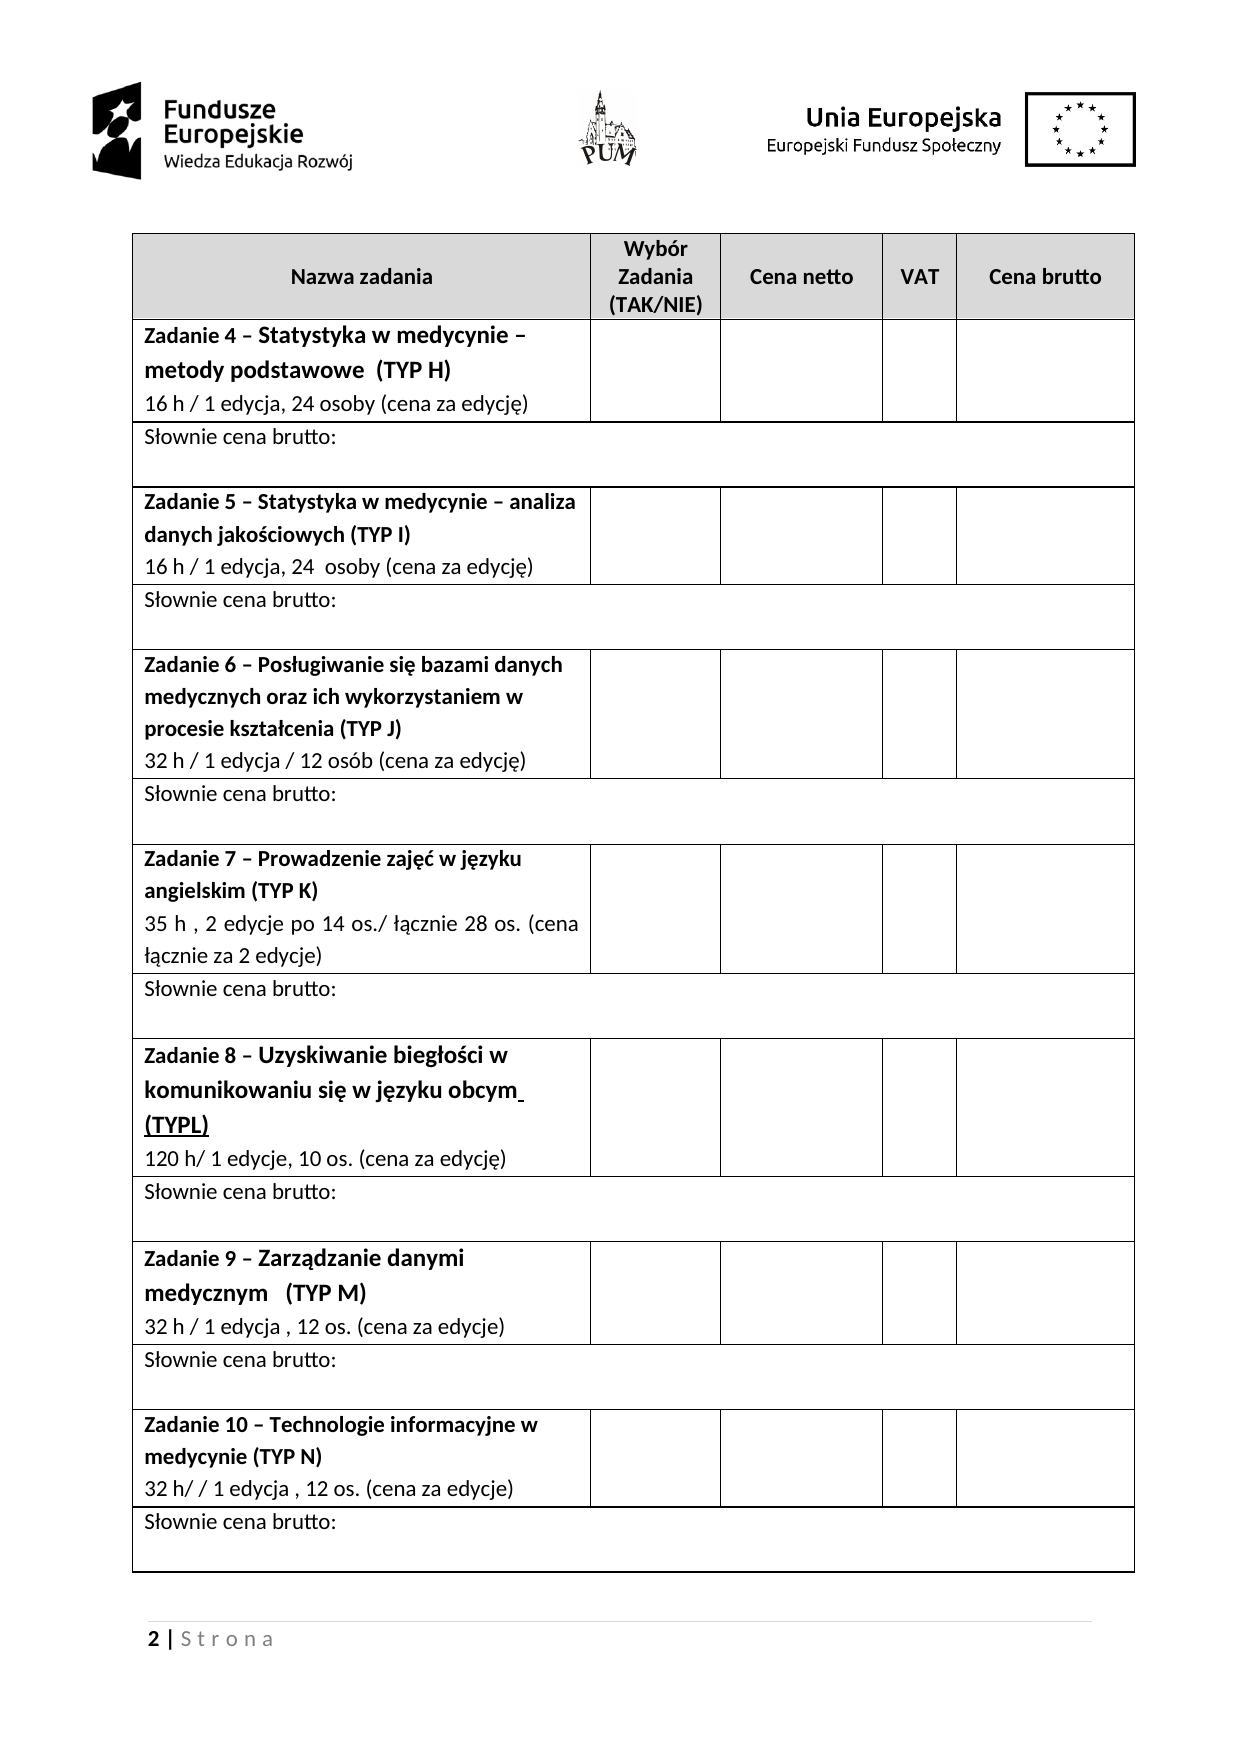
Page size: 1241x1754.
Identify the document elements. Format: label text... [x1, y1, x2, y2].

table_cell [957, 1039, 1134, 1176]
table_cell Zadanie 6 – Posługiwanie się bazami danych medycznych oraz ich wykorzystaniem w procesie kształcenia (TYP J) 32 h / 1 edycja / 12 osób (cena za edycję) [133, 650, 590, 778]
table_cell [591, 650, 720, 778]
picture [743, 67, 1160, 191]
table_cell [883, 320, 956, 421]
table_cell [721, 1410, 882, 1506]
table_cell [591, 1410, 720, 1506]
table_cell Zadanie 4 – Statystyka w medycynie – metody podstawowe (TYP H) 16 h / 1 edycja, 24 osoby (cena za edycję) [133, 320, 590, 421]
table_cell [883, 1242, 956, 1344]
table_cell [591, 845, 720, 973]
table_cell Słownie cena brutto: [133, 1177, 1134, 1241]
table_cell [883, 845, 956, 973]
table_cell [957, 488, 1134, 584]
table_cell Zadanie 7 – Prowadzenie zajęć w języku angielskim (TYP K) 35 h , 2 edycje po 14 os./ łącznie 28 os. (cena łącznie za 2 edycje) [133, 845, 590, 973]
table_cell Słownie cena brutto: [133, 1508, 1134, 1571]
picture [578, 90, 637, 166]
table_cell [957, 1410, 1134, 1506]
table_cell [883, 650, 956, 778]
table_header Nazwa zadania [133, 234, 590, 318]
table_cell [591, 488, 720, 584]
table_header VAT [883, 234, 956, 318]
table_cell [721, 488, 882, 584]
table_cell [721, 1039, 882, 1176]
table_cell [591, 1242, 720, 1344]
table_cell Słownie cena brutto: [133, 423, 1134, 486]
table_cell Zadanie 10 – Technologie informacyjne w medycynie (TYP N) 32 h/ / 1 edycja , 12 os. (cena za edycje) [133, 1410, 590, 1506]
table_cell [591, 320, 720, 421]
table_cell [957, 650, 1134, 778]
table_header Wybór Zadania (TAK/NIE) [591, 234, 720, 318]
table_cell Zadanie 5 – Statystyka w medycynie – analiza danych jakościowych (TYP I) 16 h / 1 edycja, 24 osoby (cena za edycję) [133, 488, 590, 584]
table_cell [721, 1242, 882, 1344]
table_cell [721, 650, 882, 778]
table_cell Słownie cena brutto: [133, 974, 1134, 1038]
table_cell Słownie cena brutto: [133, 779, 1134, 843]
table_cell [591, 1039, 720, 1176]
table_cell [883, 1039, 956, 1176]
table_cell [957, 320, 1134, 421]
table_cell [957, 845, 1134, 973]
table_header Cena brutto [957, 234, 1134, 318]
table_cell [721, 320, 882, 421]
table_cell [957, 1242, 1134, 1344]
table_cell Zadanie 8 – Uzyskiwanie biegłości w komunikowaniu się w języku obcym (TYPL) 120 h/ 1 edycje, 10 os. (cena za edycję) [133, 1039, 590, 1176]
table_header Cena netto [721, 234, 882, 318]
table_cell Słownie cena brutto: [133, 1345, 1134, 1409]
table_cell Zadanie 9 – Zarządzanie danymi medycznym (TYP M) 32 h / 1 edycja , 12 os. (cena za edycje) [133, 1242, 590, 1344]
table_cell [721, 845, 882, 973]
picture [68, 57, 372, 202]
table_cell [883, 488, 956, 584]
table_cell [883, 1410, 956, 1506]
table_cell Słownie cena brutto: [133, 585, 1134, 649]
